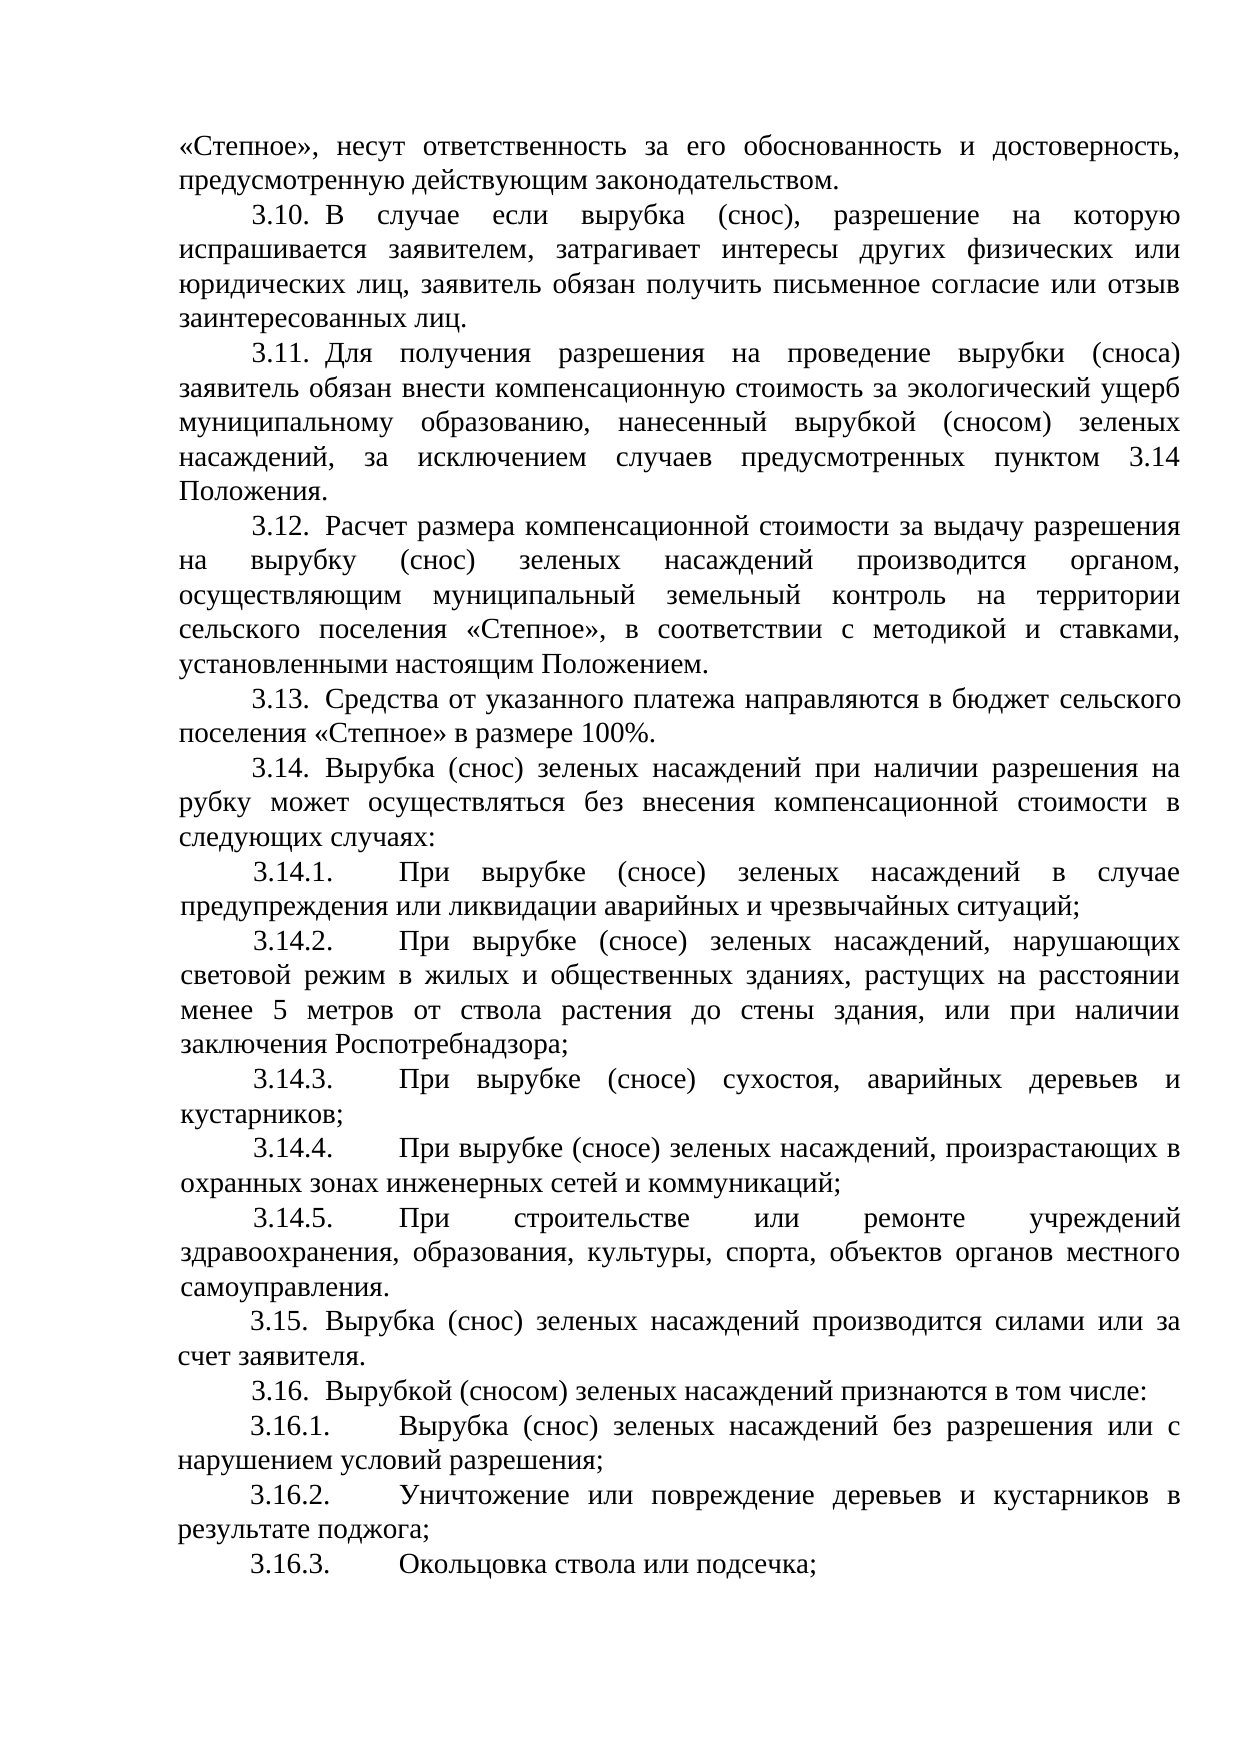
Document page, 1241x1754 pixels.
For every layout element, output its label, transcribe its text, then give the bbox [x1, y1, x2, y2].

list При строительстве или ремонте учреждений здравоохранения, образования, культуры, спорта, объектов органов местного самоуправления. [180, 1200, 1181, 1302]
list При вырубке (сносе) зеленых насаждений, произрастающих в охранных зонах инженерных сетей и коммуникаций; [180, 1131, 1181, 1198]
list Уничтожение или повреждение деревьев и кустарников в результате поджога; [177, 1477, 1181, 1545]
list Вырубка (снос) зеленых насаждений при наличии разрешения на рубку может осуществляться без внесения компенсационной стоимости в следующих случаях: [178, 750, 1181, 852]
list В случае если вырубка (снос), разрешение на которую испрашивается заявителем, затрагивает интересы других физических или юридических лиц, заявитель обязан получить письменное согласие или отзыв заинтересованных лиц. [178, 197, 1181, 334]
list При вырубке (сносе) зеленых насаждений, нарушающих световой режим в жилых и общественных зданиях, растущих на расстоянии менее 5 метров от ствола растения до стены здания, или при наличии заключения Роспотребнадзора; [180, 923, 1181, 1060]
list Окольцовка ствола или подсечка; [177, 1546, 1181, 1580]
list Вырубка (снос) зеленых насаждений без разрешения или с нарушением условий разрешения; [177, 1408, 1181, 1476]
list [178, 128, 1181, 196]
list Расчет размера компенсационной стоимости за выдачу разрешения на вырубку (снос) зеленых насаждений производится органом, осуществляющим муниципальный земельный контроль на территории сельского поселения «Степное», в соответствии с методикой и ставками, установленными настоящим Положением. [178, 508, 1181, 679]
list При вырубке (сносе) зеленых насаждений в случае предупреждения или ликвидации аварийных и чрезвычайных ситуаций; [180, 854, 1181, 922]
list Средства от указанного платежа направляются в бюджет сельского поселения «Степное» в размере 100%. [178, 681, 1181, 749]
list Вырубка (снос) зеленых насаждений производится силами или за счет заявителя. [177, 1303, 1181, 1372]
list Для получения разрешения на проведение вырубки (сноса) заявитель обязан внести компенсационную стоимость за экологический ущерб муниципальному образованию, нанесенный вырубкой (сносом) зеленых насаждений, за исключением случаев предусмотренных пунктом 3.14 Положения. [178, 335, 1181, 507]
list Вырубкой (сносом) зеленых насаждений признаются в том числе: [177, 1373, 1181, 1406]
list При вырубке (сносе) сухостоя, аварийных деревьев и кустарников; [180, 1061, 1181, 1129]
